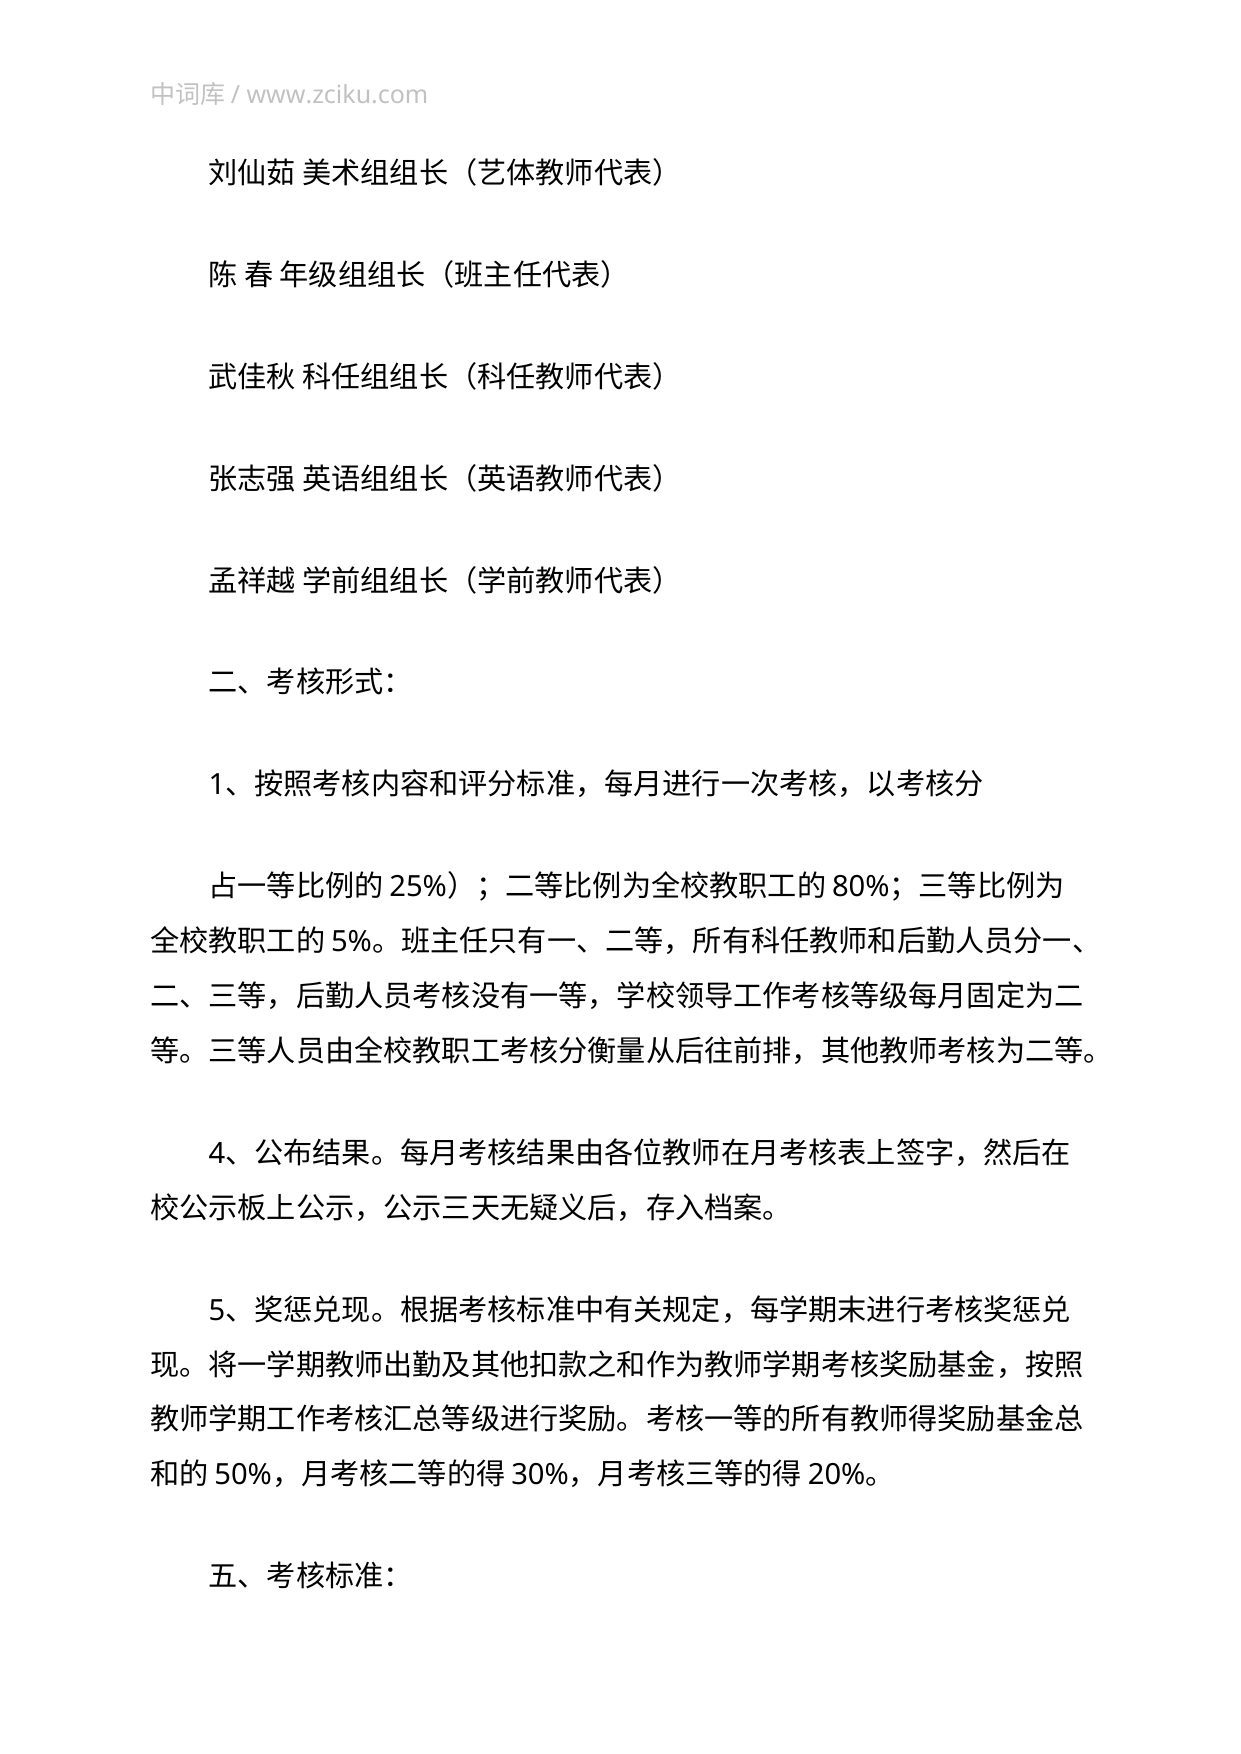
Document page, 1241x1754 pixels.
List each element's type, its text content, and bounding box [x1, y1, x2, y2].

text 4、公布结果。每月考核结果由各位教师在月考核表上签字，然后在校公示板上公示，公示三天无疑义后，存入档案。 [150, 1129, 1090, 1227]
text 陈 春 年级组组长（班主任代表） [150, 252, 1090, 294]
text 张志强 英语组组长（英语教师代表） [150, 455, 1090, 498]
text 5、奖惩兑现。根据考核标准中有关规定，每学期末进行考核奖惩兑现。将一学期教师出勤及其他扣款之和作为教师学期考核奖励基金，按照教师学期工作考核汇总等级进行奖励。考核一等的所有教师得奖励基金总和的50%，月考核二等的得30%，月考核三等的得20%。 [150, 1286, 1090, 1493]
text 二、考核形式： [150, 659, 1090, 701]
text 刘仙茹 美术组组长（艺体教师代表） [150, 150, 1090, 192]
text 武佳秋 科任组组长（科任教师代表） [150, 353, 1090, 396]
text 1、按照考核内容和评分标准，每月进行一次考核，以考核分 [150, 761, 1090, 803]
text 孟祥越 学前组组长（学前教师代表） [150, 557, 1090, 599]
text 占一等比例的25%）；二等比例为全校教职工的80%；三等比例为全校教职工的5%。班主任只有一、二等，所有科任教师和后勤人员分一、二、三等，后勤人员考核没有一等，学校领导工作考核等级每月固定为二等。三等人员由全校教职工考核分衡量从后往前排，其他教师考核为二等。 [150, 863, 1090, 1070]
text 五、考核标准： [150, 1553, 1090, 1595]
